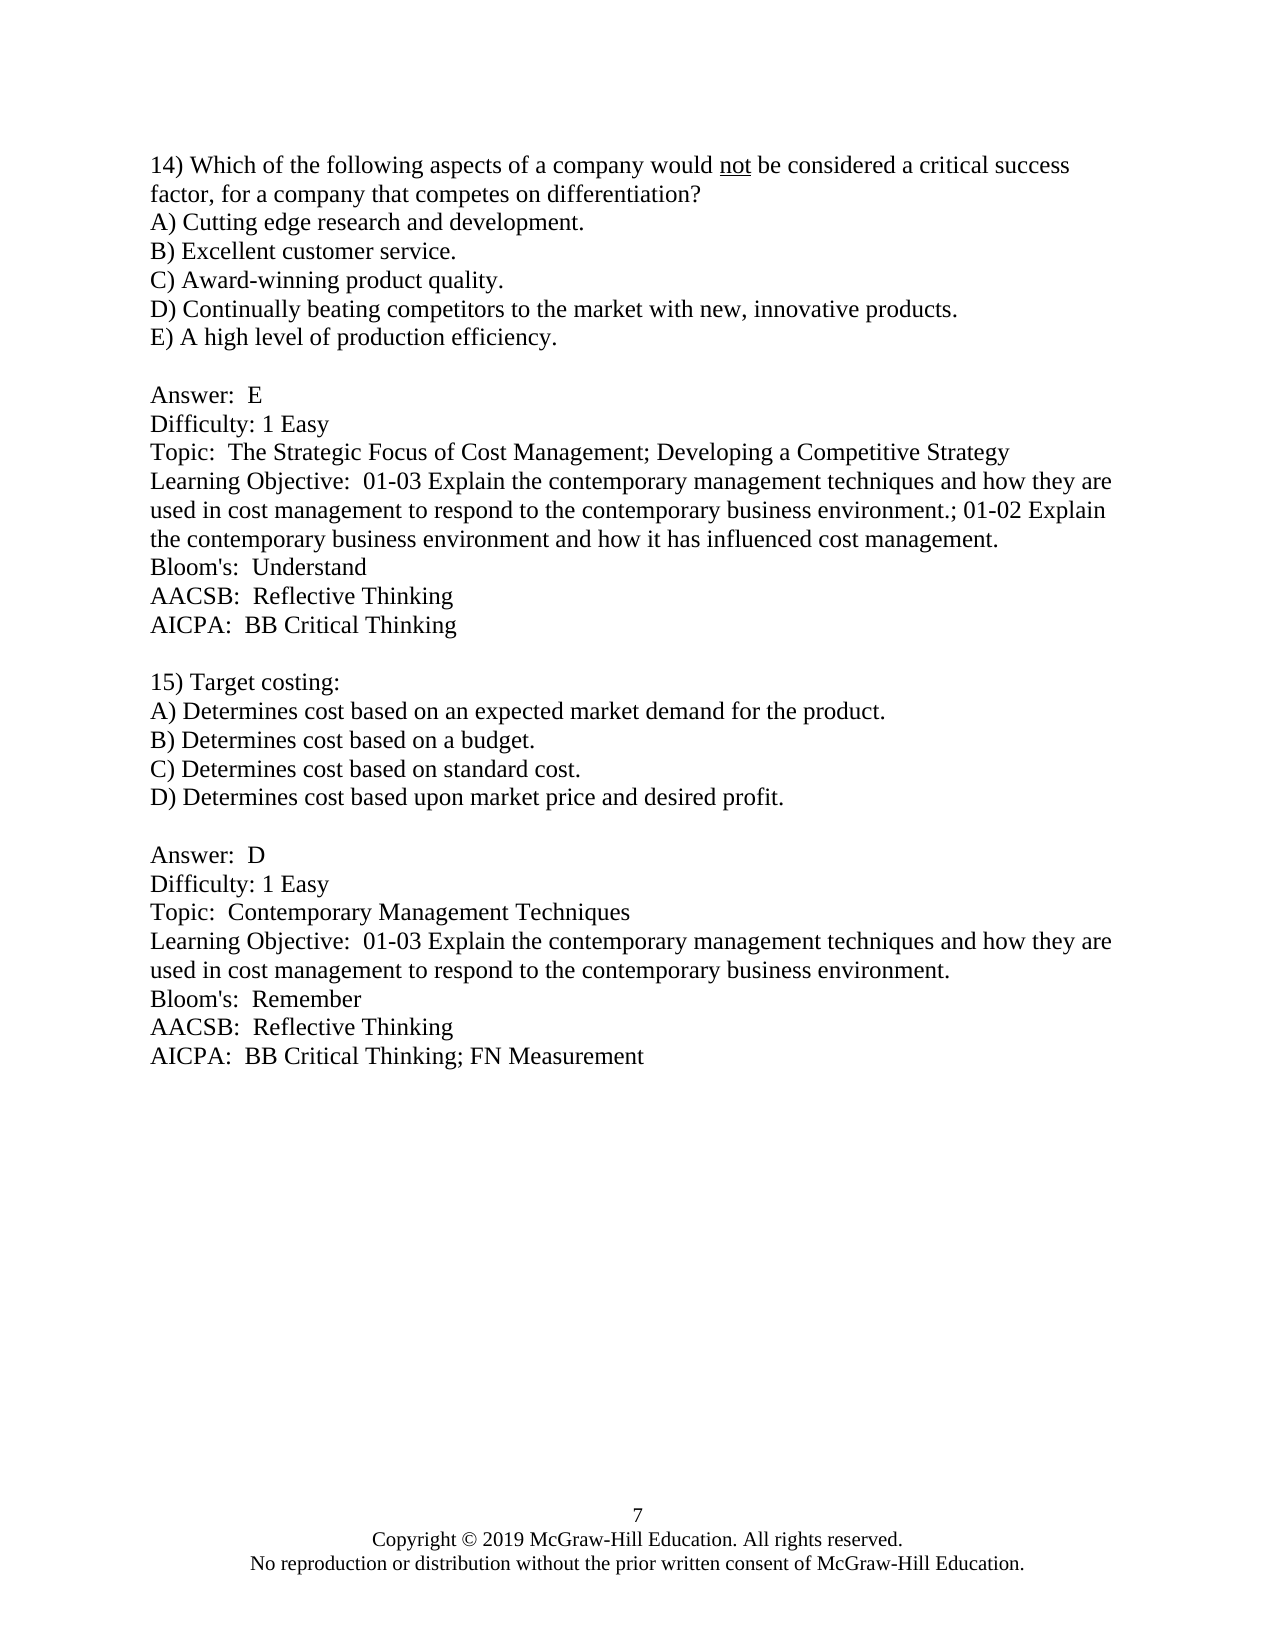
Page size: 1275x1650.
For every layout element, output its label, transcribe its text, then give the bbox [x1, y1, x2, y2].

text E) A high level of production efficiency. [150, 322, 1125, 351]
text D) Continually beating competitors to the market with new, innovative products. [150, 294, 1125, 322]
text C) Award-winning product quality. [150, 265, 1125, 294]
text A) Cutting edge research and development. [150, 207, 1125, 236]
text Learning Objective: 01-03 Explain the contemporary management techniques and how they are used in cost management to respond to the contemporary business environment.; 01-02 Explain the contemporary business environment and how it has influenced cost management. [150, 466, 1125, 552]
text AICPA: BB Critical Thinking [150, 610, 1125, 639]
text B) Excellent customer service. [150, 236, 1125, 265]
text Answer: E [150, 380, 1125, 409]
text Bloom's: Understand [150, 552, 1125, 581]
text 15) Target costing: [150, 667, 1125, 696]
text 14) Which of the following aspects of a company would not be considered a critical success factor, for a company that competes on differentiation? [150, 150, 1125, 207]
text Difficulty: 1 Easy [150, 869, 1125, 897]
text C) Determines cost based on standard cost. [150, 754, 1125, 782]
text Topic: Contemporary Management Techniques [150, 897, 1125, 926]
text Answer: D [150, 840, 1125, 869]
text B) Determines cost based on a budget. [150, 725, 1125, 754]
text D) Determines cost based upon market price and desired profit. [150, 782, 1125, 811]
text AACSB: Reflective Thinking [150, 581, 1125, 610]
text AICPA: BB Critical Thinking; FN Measurement [150, 1041, 1125, 1070]
text Topic: The Strategic Focus of Cost Management; Developing a Competitive Strategy [150, 437, 1125, 466]
text A) Determines cost based on an expected market demand for the product. [150, 696, 1125, 725]
text AACSB: Reflective Thinking [150, 1012, 1125, 1041]
text Bloom's: Remember [150, 984, 1125, 1012]
text Learning Objective: 01-03 Explain the contemporary management techniques and how they are used in cost management to respond to the contemporary business environment. [150, 926, 1125, 984]
text Difficulty: 1 Easy [150, 409, 1125, 437]
